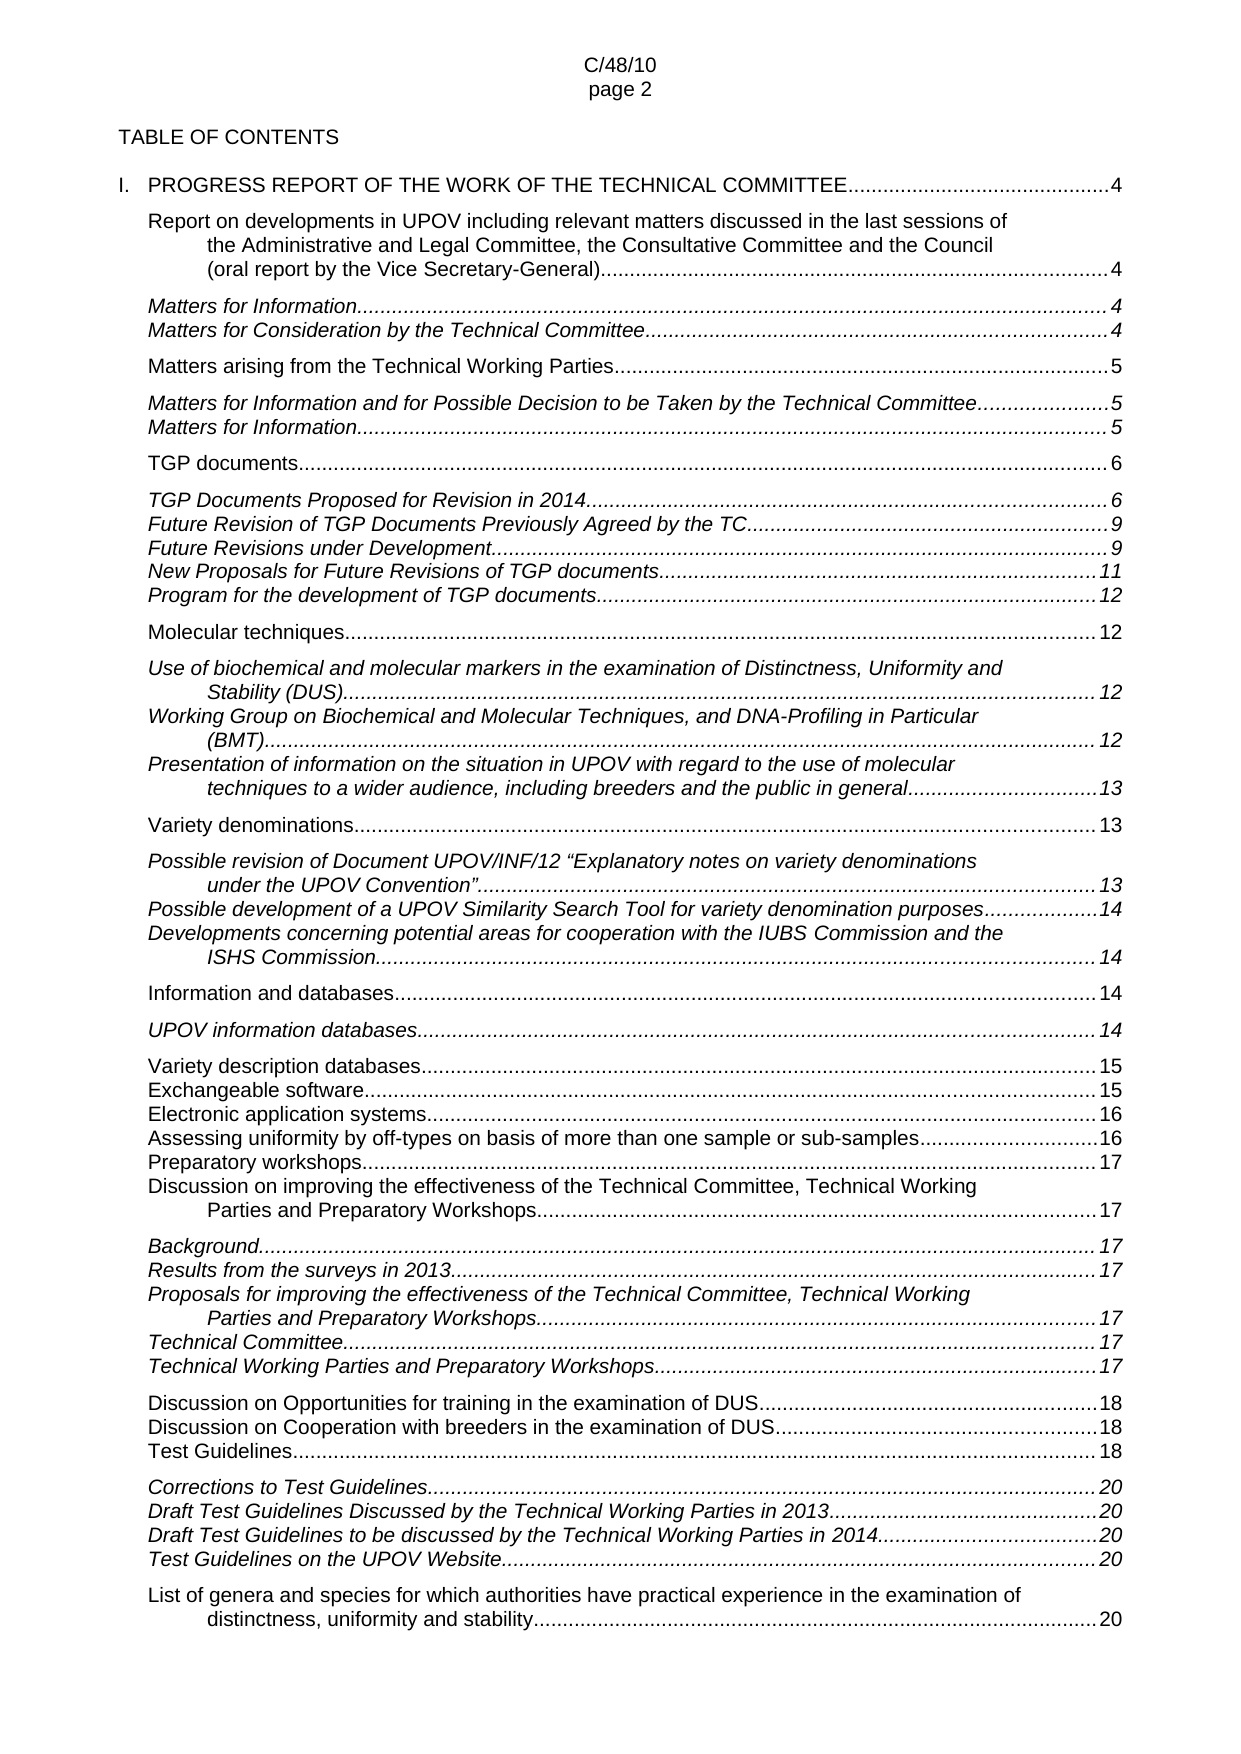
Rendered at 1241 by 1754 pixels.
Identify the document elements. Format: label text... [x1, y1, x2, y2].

text Report on developments in UPOV including relevant matters discussed in the last sessions of the Administrative and Legal Committee, the Consultative Committee and the Council (oral report by the Vice Secretary-General) 4 [148, 209, 1033, 281]
text TGP documents 6 [148, 451, 1033, 475]
text Matters for Consideration by the Technical Committee 4 [148, 318, 1033, 342]
text New Proposals for Future Revisions of TGP documents 11 [148, 559, 1033, 583]
text Discussion on improving the effectiveness of the Technical Committee, Technical Working Parties and Preparatory Workshops 17 [148, 1174, 1033, 1222]
text Draft Test Guidelines to be discussed by the Technical Working Parties in 2014 20 [148, 1523, 1033, 1547]
text Variety denominations 13 [148, 812, 1033, 836]
text Electronic application systems 16 [148, 1102, 1033, 1126]
text Matters arising from the Technical Working Parties 5 [148, 354, 1033, 378]
text Presentation of information on the situation in UPOV with regard to the use of molecular techniques to a wider audience, including breeders and the public in general 13 [148, 752, 1033, 800]
text Results from the surveys in 2013 17 [148, 1258, 1033, 1282]
text Matters for Information and for Possible Decision to be Taken by the Technical Committee 5 [148, 391, 1033, 414]
text Corrections to Test Guidelines 20 [148, 1475, 1033, 1499]
text Technical Committee 17 [148, 1330, 1033, 1354]
text Program for the development of TGP documents 12 [148, 583, 1033, 607]
text Discussion on Cooperation with breeders in the examination of DUS 18 [148, 1414, 1033, 1438]
text Discussion on Opportunities for training in the examination of DUS 18 [148, 1391, 1033, 1414]
text Background 17 [148, 1234, 1033, 1258]
text Future Revision of TGP Documents Previously Agreed by the TC 9 [148, 511, 1033, 535]
text Technical Working Parties and Preparatory Workshops 17 [148, 1354, 1033, 1378]
text Preparatory workshops 17 [148, 1150, 1033, 1174]
text Proposals for improving the effectiveness of the Technical Committee, Technical Working Parties and Preparatory Workshops 17 [148, 1282, 1033, 1330]
text Variety description databases 15 [148, 1054, 1033, 1078]
text Molecular techniques 12 [148, 620, 1033, 644]
text Test Guidelines 18 [148, 1438, 1033, 1462]
text Possible revision of Document UPOV/INF/12 “Explanatory notes on variety denominations under the UPOV Convention” 13 [148, 849, 1033, 897]
text Assessing uniformity by off-types on basis of more than one sample or sub-samples 16 [148, 1126, 1033, 1150]
text I. PROGRESS REPORT OF THE WORK OF THE TECHNICAL COMMITTEE 4 [118, 173, 1092, 197]
text Exchangeable software 15 [148, 1078, 1033, 1102]
text Working Group on Biochemical and Molecular Techniques, and DNA-Profiling in Particular (BMT) 12 [148, 704, 1033, 752]
text Possible development of a UPOV Similarity Search Tool for variety denomination purposes 14 [148, 897, 1033, 921]
text TGP Documents Proposed for Revision in 2014 6 [148, 487, 1033, 511]
text Use of biochemical and molecular markers in the examination of Distinctness, Uniformity and Stability (DUS) 12 [148, 656, 1033, 704]
text Developments concerning potential areas for cooperation with the IUBS Commission and the ISHS Commission 14 [148, 921, 1033, 969]
text Information and databases 14 [148, 981, 1033, 1005]
text Future Revisions under Development 9 [148, 535, 1033, 559]
text Draft Test Guidelines Discussed by the Technical Working Parties in 2013 20 [148, 1499, 1033, 1523]
text UPOV information databases 14 [148, 1018, 1033, 1042]
text Test Guidelines on the UPOV Website 20 [148, 1547, 1033, 1571]
text List of genera and species for which authorities have practical experience in the examination of distinctness, uniformity and stability 20 [148, 1583, 1033, 1631]
text TABLE OF CONTENTS [118, 125, 1092, 149]
text Matters for Information 4 [148, 294, 1033, 318]
text Matters for Information 5 [148, 414, 1033, 438]
